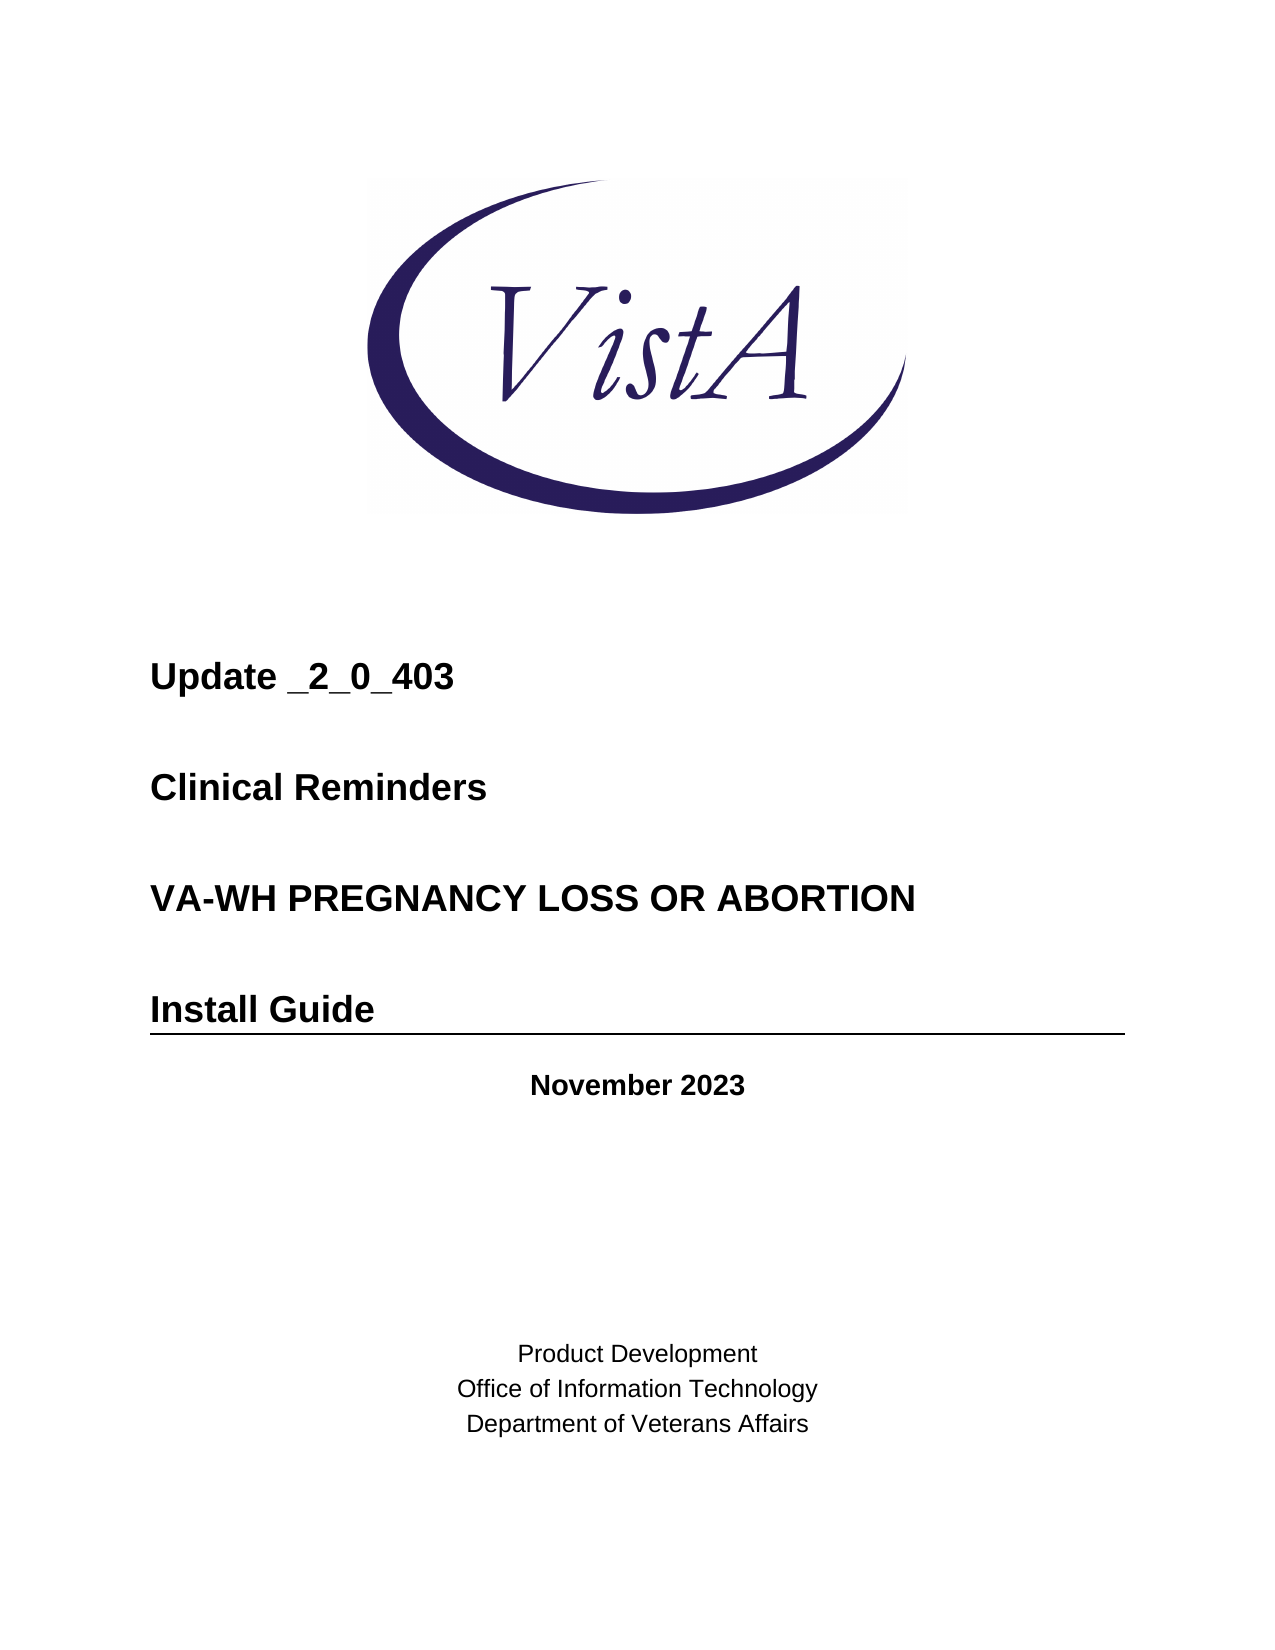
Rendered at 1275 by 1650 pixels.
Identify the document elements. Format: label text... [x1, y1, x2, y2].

text Clinical Reminders [150, 765, 1125, 851]
text Office of Information Technology [150, 1374, 1125, 1403]
text Department of Veterans Affairs [150, 1409, 1125, 1438]
text VA-WH PREGNANCY LOSS OR ABORTION [150, 876, 1125, 963]
text Install Guide [150, 988, 1125, 1033]
text November 2023 [150, 1068, 1125, 1102]
text Update _2_0_403 [150, 654, 1125, 740]
picture [367, 178, 908, 514]
text Product Development [150, 1339, 1125, 1368]
